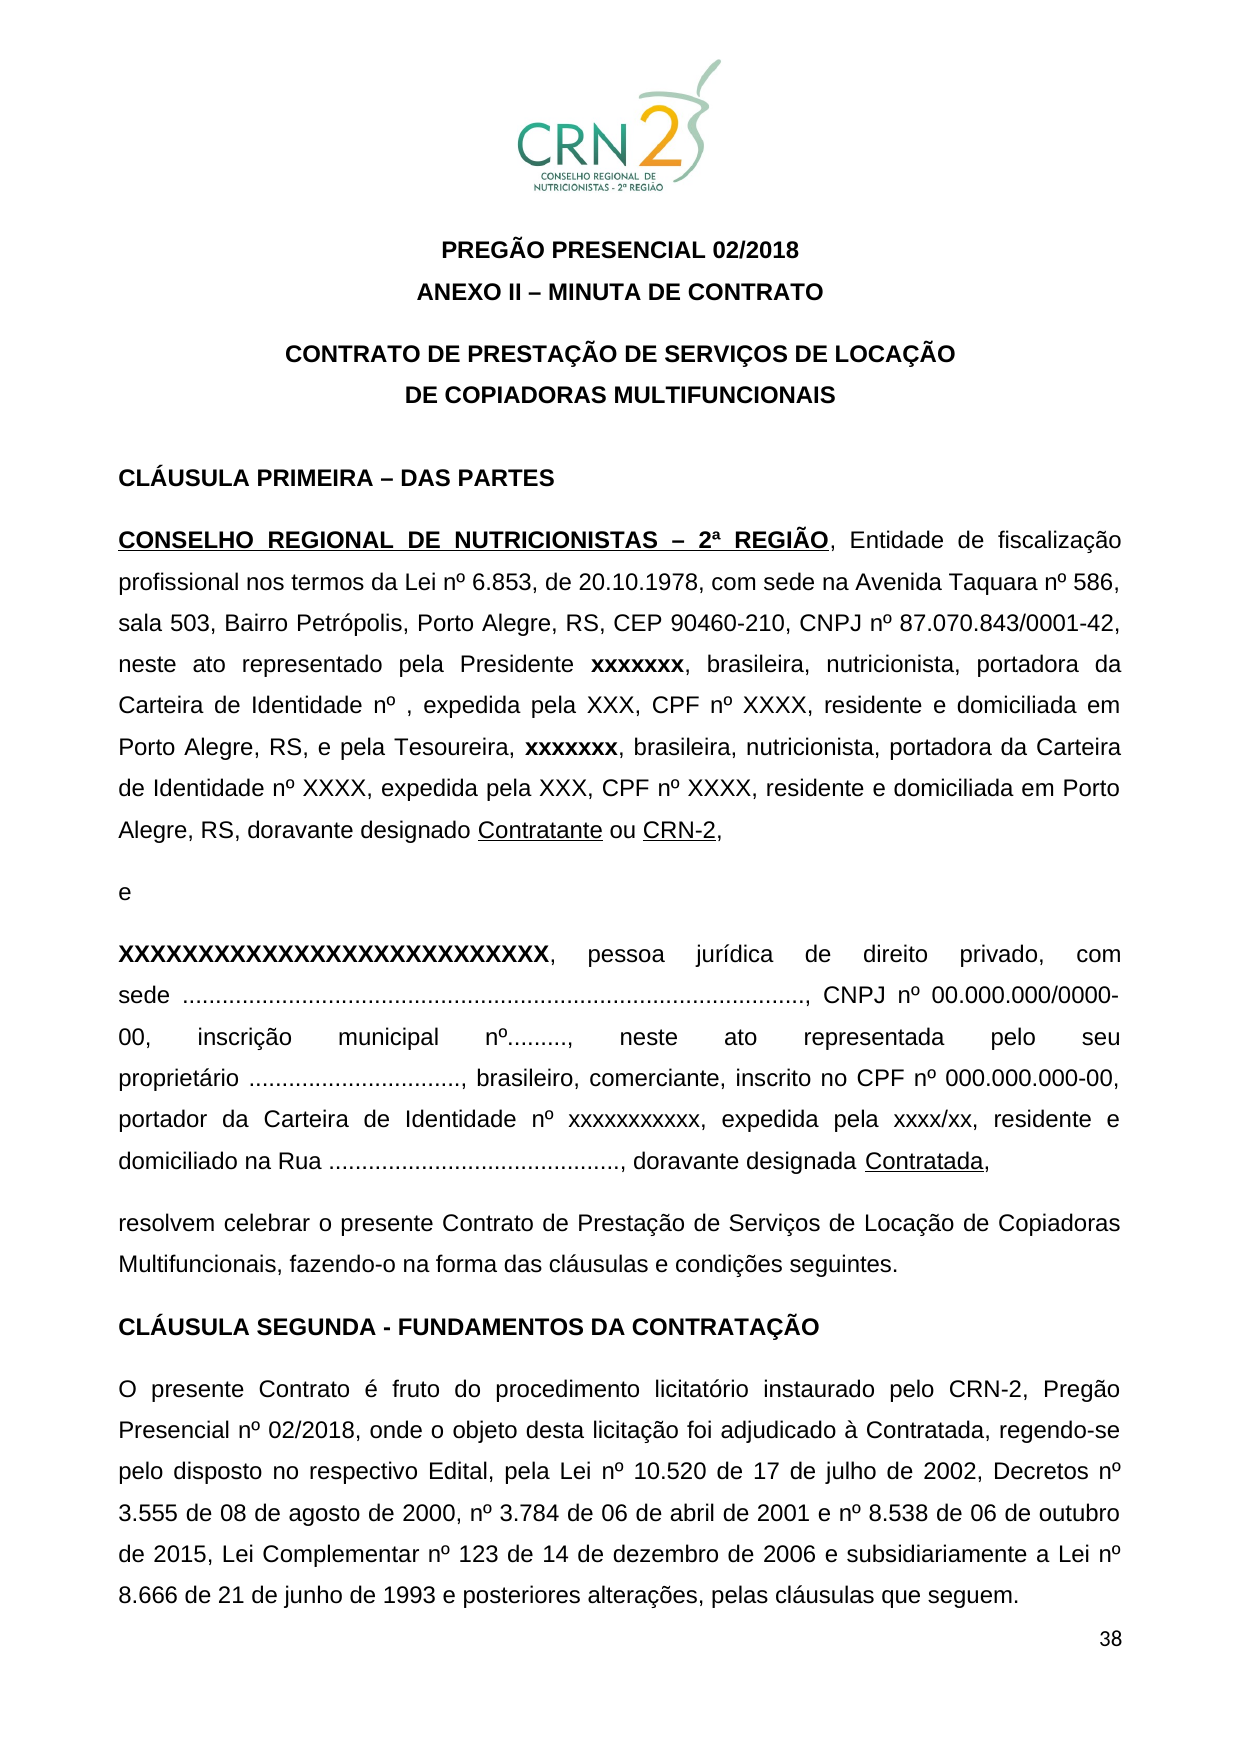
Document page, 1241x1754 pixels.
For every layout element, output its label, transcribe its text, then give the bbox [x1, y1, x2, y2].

text e [118, 878, 1122, 905]
text CLÁUSULA PRIMEIRA – DAS PARTES [118, 464, 1122, 491]
text ANEXO II – MINUTA DE CONTRATO [118, 278, 1122, 305]
text resolvem celebrar o presente Contrato de Prestação de Serviços de Locação de Copiadoras Multifuncionais, fazendo-o na forma das cláusulas e condições seguintes. [118, 1209, 1122, 1278]
text XXXXXXXXXXXXXXXXXXXXXXXXXXX, pessoa jurídica de direito privado, com sede .............................................................................................., CNPJ nº 00.000.000/0000-00, inscrição municipal nº........., neste ato representada pelo seu proprietário ................................, brasileiro, comerciante, inscrito no CPF nº 000.000.000-00, portador da Carteira de Identidade nº xxxxxxxxxxx, expedida pela xxxx/xx, residente e domiciliado na Rua ............................................, doravante designada Contratada, [118, 940, 1122, 1174]
text CONSELHO REGIONAL DE NUTRICIONISTAS – 2ª REGIÃO, Entidade de fiscalização profissional nos termos da Lei nº 6.853, de 20.10.1978, com sede na Avenida Taquara nº 586, sala 503, Bairro Petrópolis, Porto Alegre, RS, CEP 90460-210, CNPJ nº 87.070.843/0001-42, neste ato representado pela Presidente xxxxxxx, brasileira, nutricionista, portadora da Carteira de Identidade nº , expedida pela XXX, CPF nº XXXX, residente e domiciliada em Porto Alegre, RS, e pela Tesoureira, xxxxxxx, brasileira, nutricionista, portadora da Carteira de Identidade nº XXXX, expedida pela XXX, CPF nº XXXX, residente e domiciliada em Porto Alegre, RS, doravante designado Contratante ou CRN-2, [118, 526, 1122, 843]
text DE COPIADORAS MULTIFUNCIONAIS [118, 381, 1122, 409]
text O presente Contrato é fruto do procedimento licitatório instaurado pelo CRN-2, Pregão Presencial nº 02/2018, onde o objeto desta licitação foi adjudicado à Contratada, regendo-se pelo disposto no respectivo Edital, pela Lei nº 10.520 de 17 de julho de 2002, Decretos nº 3.555 de 08 de agosto de 2000, nº 3.784 de 06 de abril de 2001 e nº 8.538 de 06 de outubro de 2015, Lei Complementar nº 123 de 14 de dezembro de 2006 e subsidiariamente a Lei nº 8.666 de 21 de junho de 1993 e posteriores alterações, pelas cláusulas que seguem. [118, 1374, 1122, 1609]
text CLÁUSULA SEGUNDA - FUNDAMENTOS DA CONTRATAÇÃO [118, 1312, 1122, 1340]
text PREGÃO PRESENCIAL 02/2018 [118, 236, 1122, 264]
picture [517, 59, 724, 194]
text CONTRATO DE PRESTAÇÃO DE SERVIÇOS DE LOCAÇÃO [118, 340, 1122, 367]
